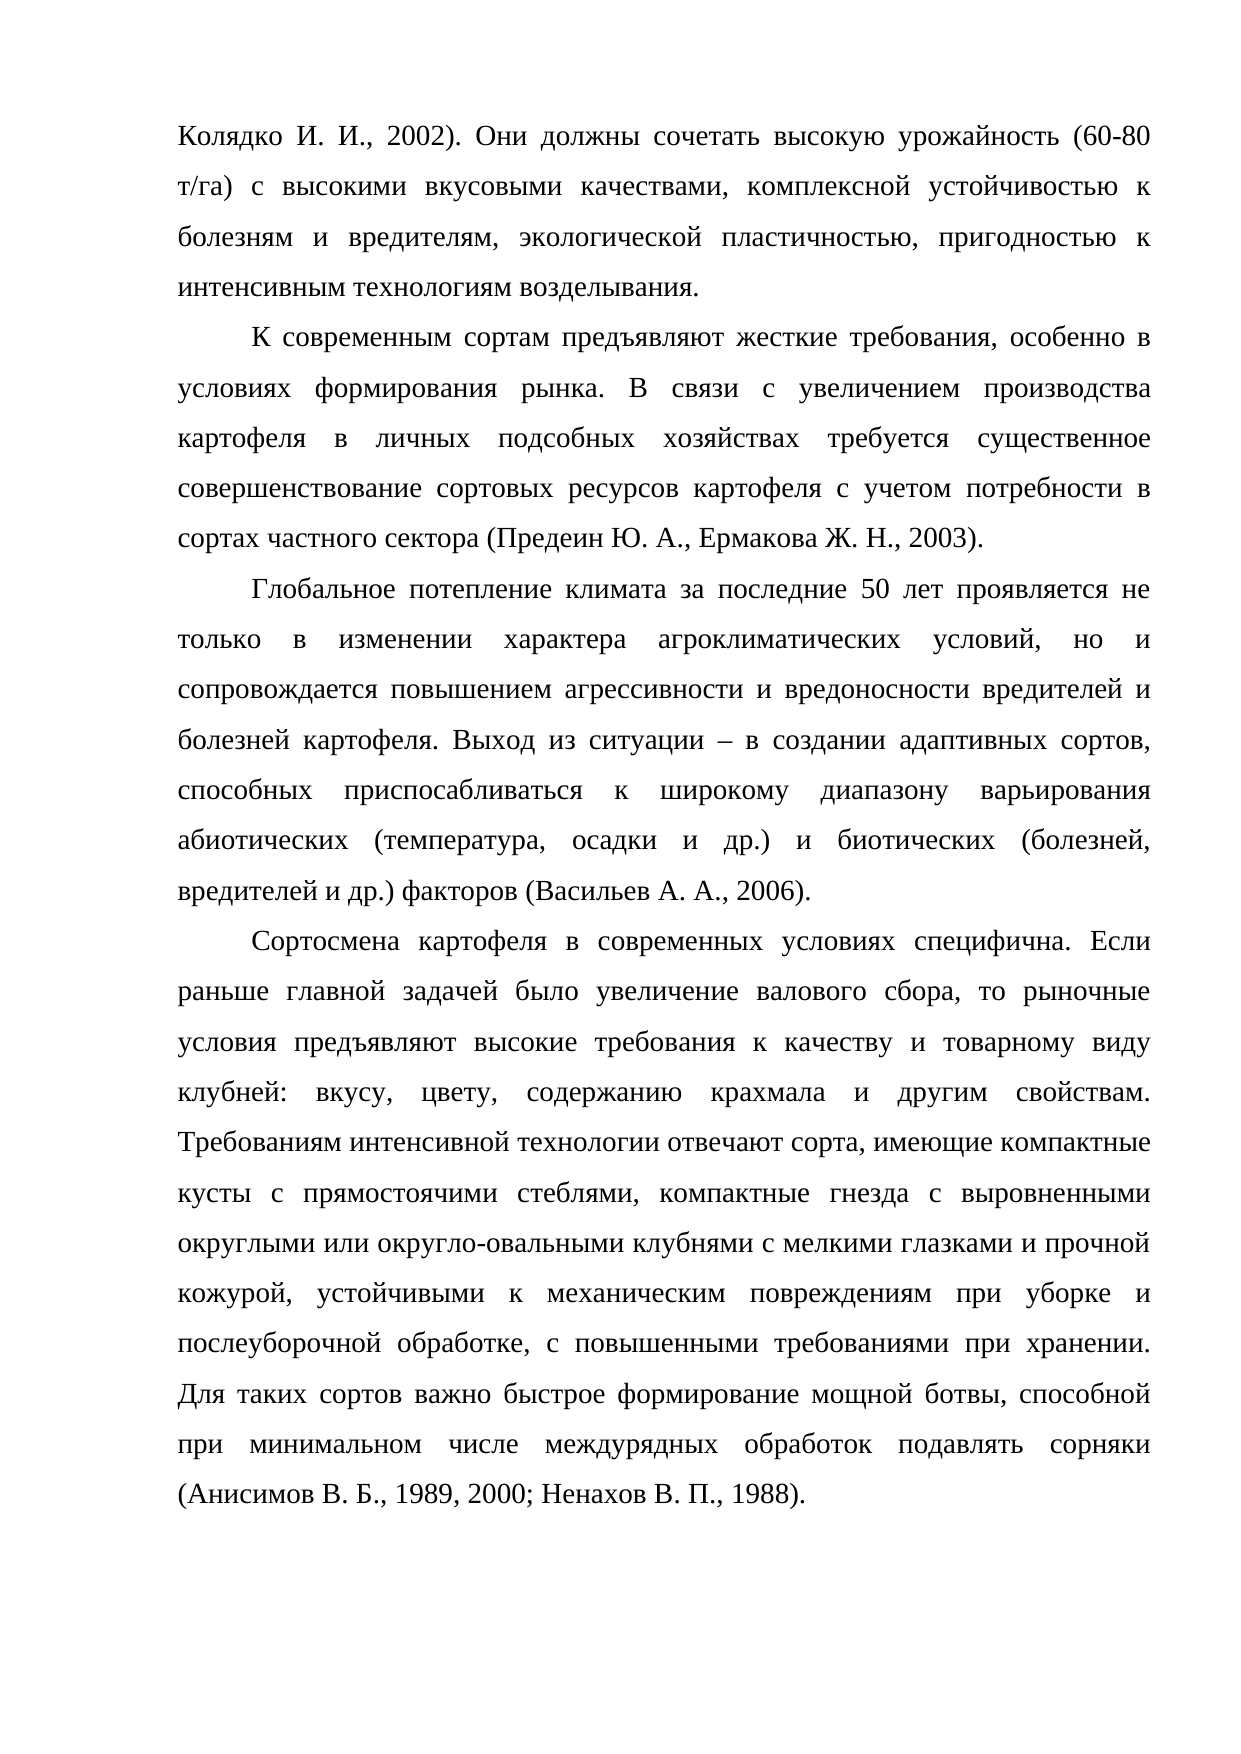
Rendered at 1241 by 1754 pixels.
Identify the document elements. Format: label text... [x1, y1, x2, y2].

text К современным сортам предъявляют жесткие требования, особенно в условиях формирования рынка. В связи с увеличением производства картофеля в личных подсобных хозяйствах требуется существенное совершенствование сортовых ресурсов картофеля с учетом потребности в сортах частного сектора (Предеин Ю. А., Ермакова Ж. Н., 2003). [177, 319, 1152, 554]
text Сортосмена картофеля в современных условиях специфична. Если раньше главной задачей было увеличение валового сбора, то рыночные условия предъявляют высокие требования к качеству и товарному виду клубней: вкусу, цвету, содержанию крахмала и другим свойствам. Требованиям интенсивной технологии отвечают сорта, имеющие компактные кусты с прямостоячими стеблями, компактные гнезда с выровненными округлыми или округло-овальными клубнями с мелкими глазками и прочной кожурой, устойчивыми к механическим повреждениям при уборке и послеуборочной обработке, с повышенными требованиями при хранении. Для таких сортов важно быстрое формирование мощной ботвы, способной при минимальном числе междурядных обработок подавлять сорняки (Анисимов В. Б., 1989, 2000; Ненахов В. П., 1988). [177, 923, 1152, 1510]
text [177, 118, 1152, 303]
text Глобальное потепление климата за последние 50 лет проявляется не только в изменении характера агроклиматических условий, но и сопровождается повышением агрессивности и вредоносности вредителей и болезней картофеля. Выход из ситуации – в создании адаптивных сортов, способных приспосабливаться к широкому диапазону варьирования абиотических (температура, осадки и др.) и биотических (болезней, вредителей и др.) факторов (Васильев А. А., 2006). [177, 571, 1152, 906]
